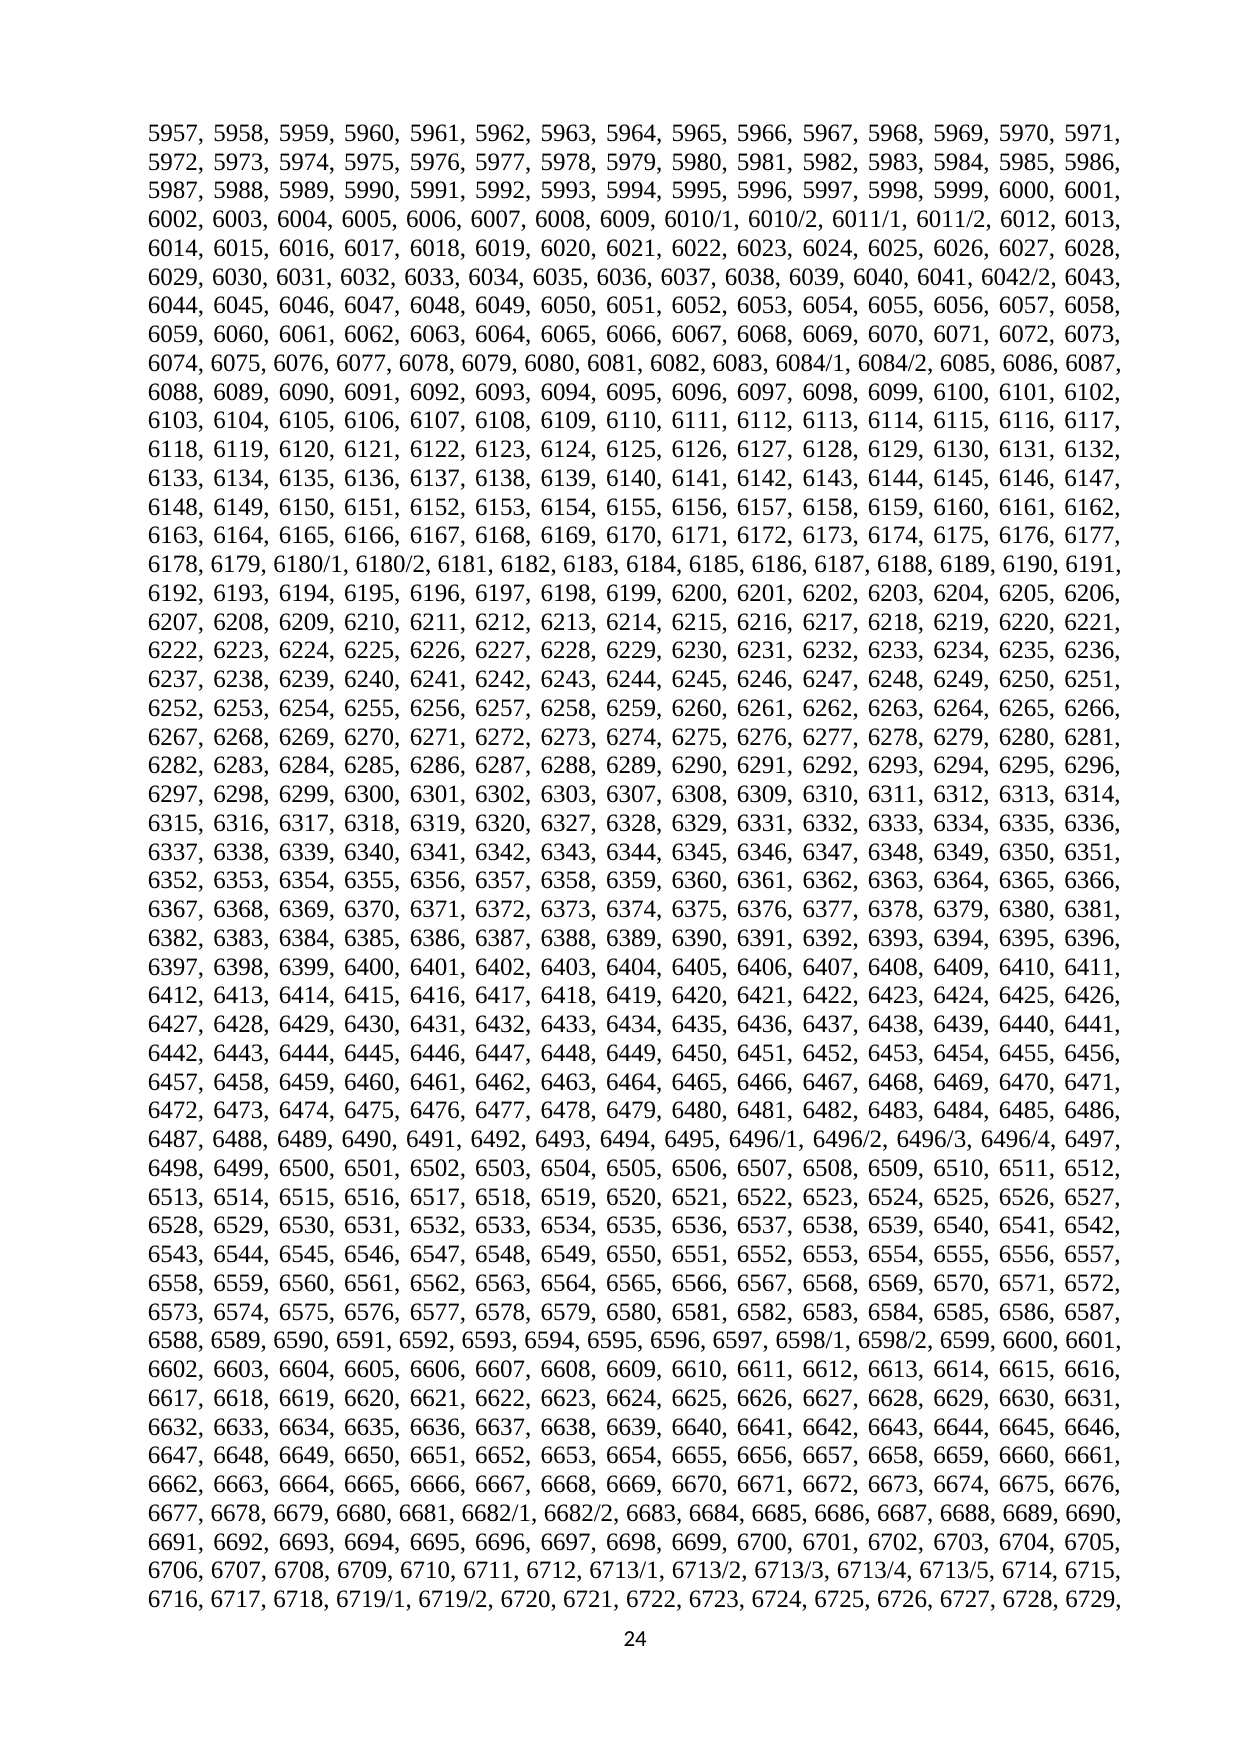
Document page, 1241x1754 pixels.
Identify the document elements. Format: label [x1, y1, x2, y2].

text [148, 118, 1122, 1613]
